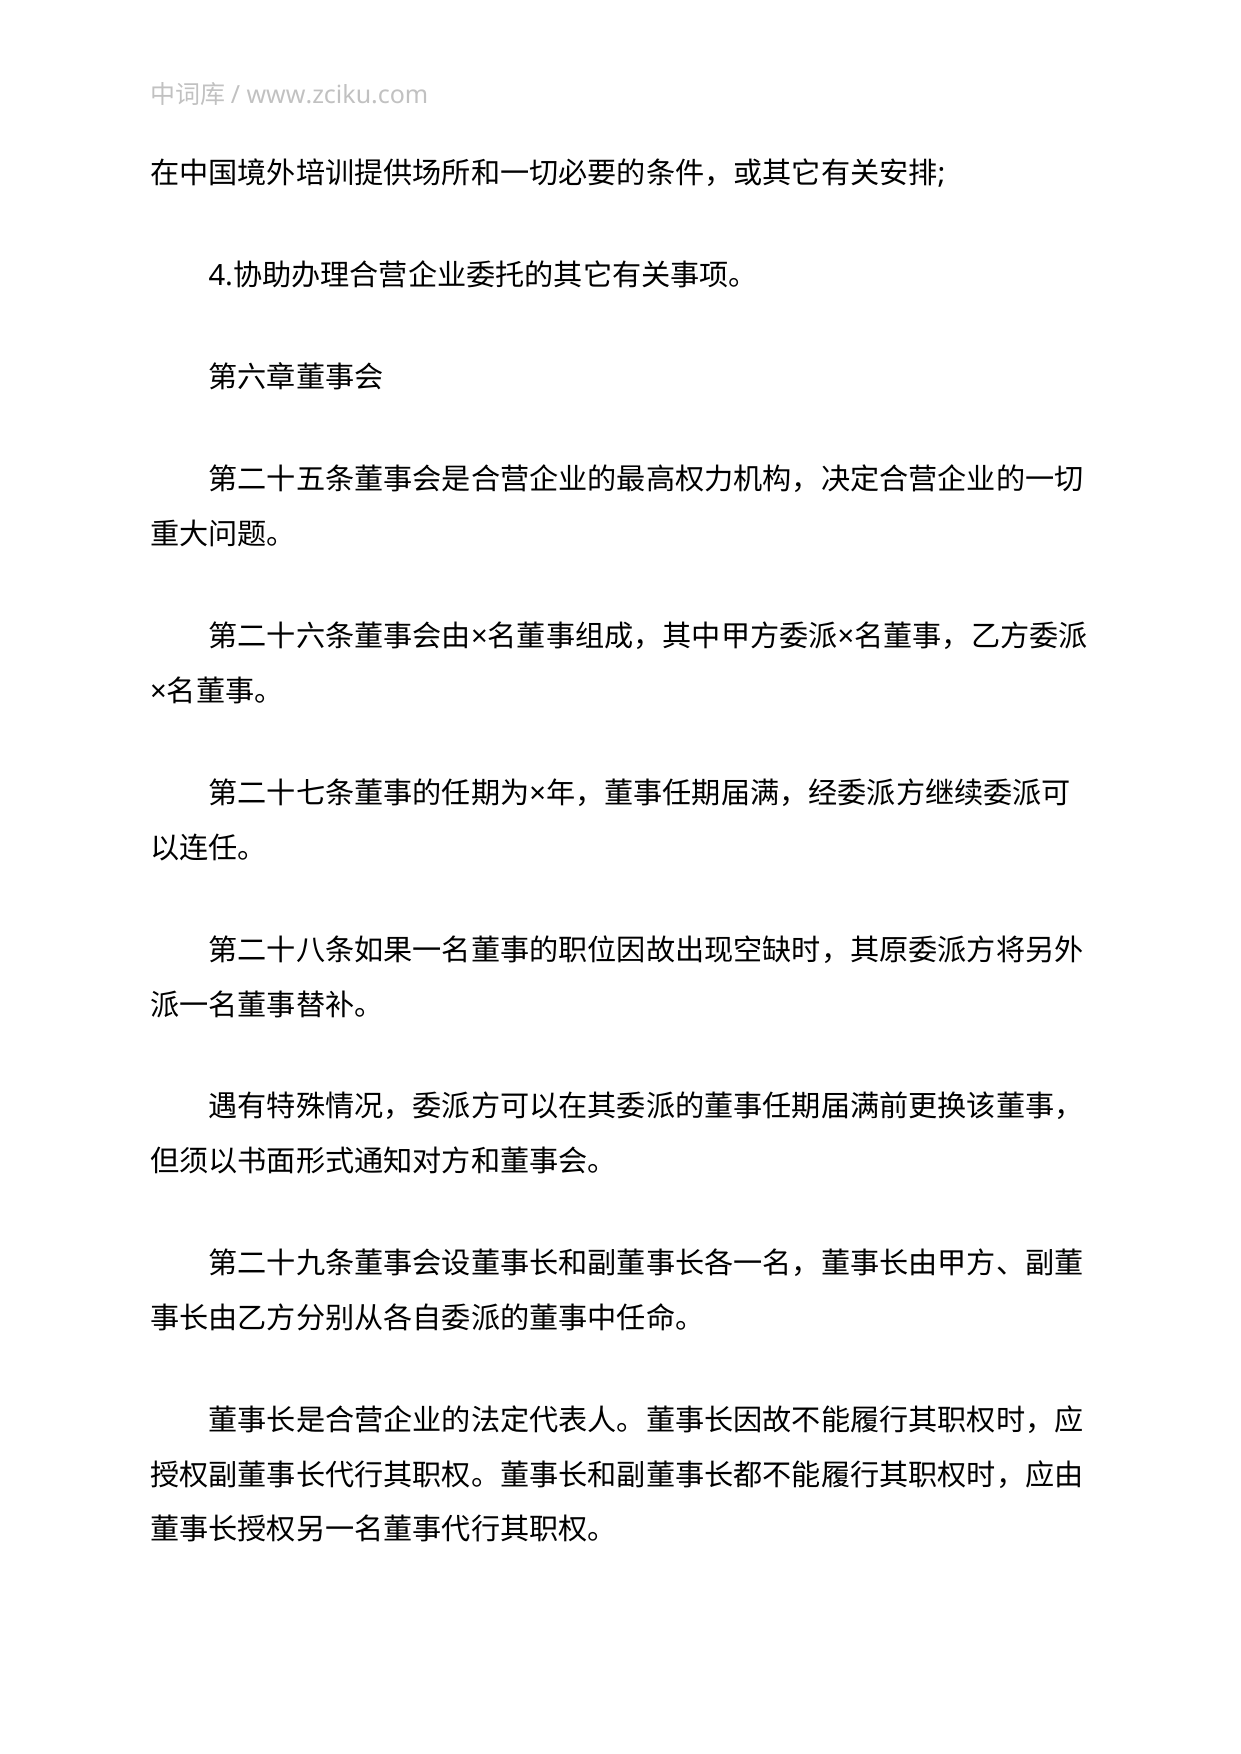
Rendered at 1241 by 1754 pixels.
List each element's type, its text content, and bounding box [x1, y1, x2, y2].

text 第六章董事会 [150, 354, 1090, 396]
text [150, 150, 1090, 192]
text 董事长是合营企业的法定代表人。董事长因故不能履行其职权时，应授权副董事长代行其职权。董事长和副董事长都不能履行其职权时，应由董事长授权另一名董事代行其职权。 [150, 1396, 1090, 1548]
text 第二十八条如果一名董事的职位因故出现空缺时，其原委派方将另外派一名董事替补。 [150, 926, 1090, 1023]
text 第二十七条董事的任期为×年，董事任期届满，经委派方继续委派可以连任。 [150, 769, 1090, 867]
text 第二十六条董事会由×名董事组成，其中甲方委派×名董事，乙方委派×名董事。 [150, 612, 1090, 710]
text 4.协助办理合营企业委托的其它有关事项。 [150, 252, 1090, 294]
text 第二十九条董事会设董事长和副董事长各一名，董事长由甲方、副董事长由乙方分别从各自委派的董事中任命。 [150, 1239, 1090, 1337]
text 遇有特殊情况，委派方可以在其委派的董事任期届满前更换该董事，但须以书面形式通知对方和董事会。 [150, 1083, 1090, 1180]
text 第二十五条董事会是合营企业的最高权力机构，决定合营企业的一切重大问题。 [150, 456, 1090, 553]
